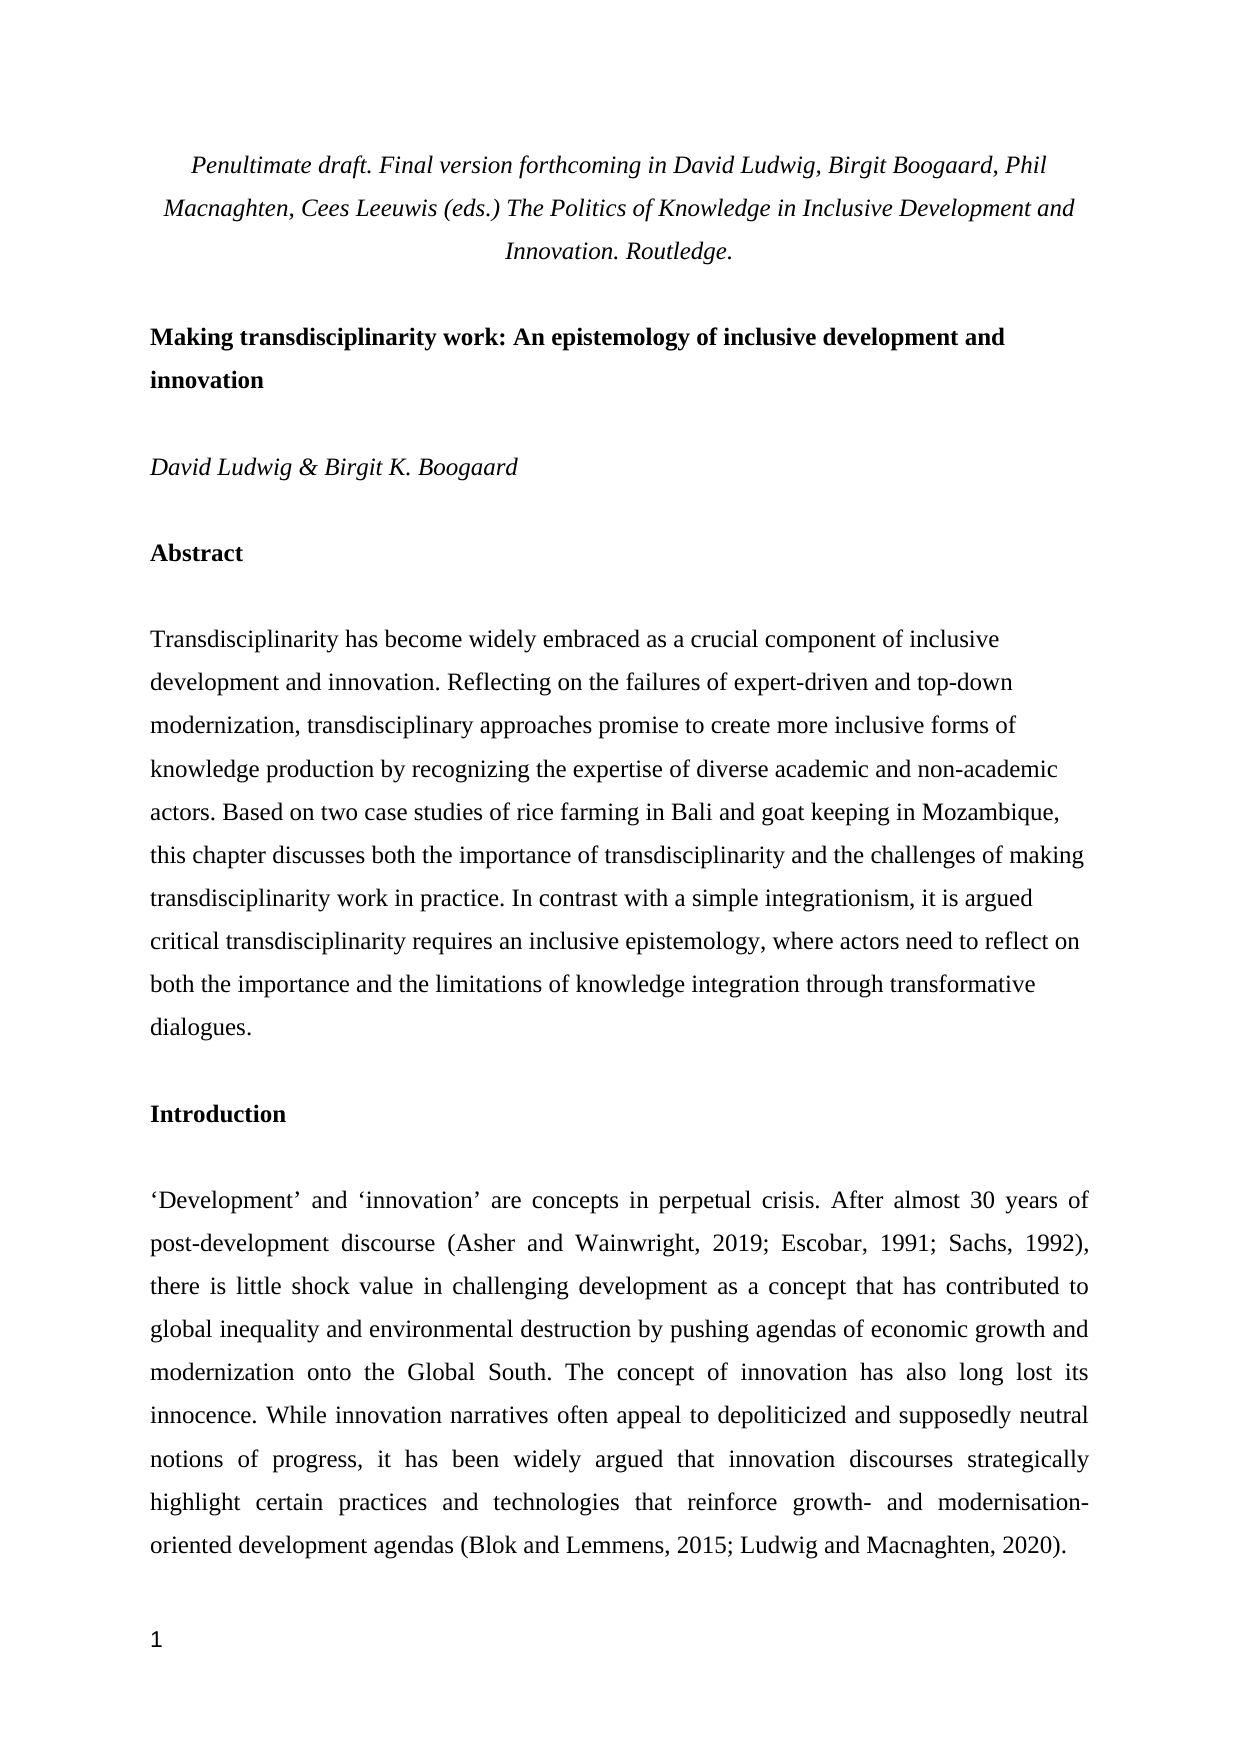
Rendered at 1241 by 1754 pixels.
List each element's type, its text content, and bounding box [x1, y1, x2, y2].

text Making transdisciplinarity work: An epistemology of inclusive development and innovation [150, 322, 1090, 394]
text David Ludwig & Birgit K. Boogaard [150, 452, 1090, 481]
text Penultimate draft. Final version forthcoming in David Ludwig, Birgit Boogaard, Phil Macnaghten, Cees Leeuwis (eds.) The Politics of Knowledge in Inclusive Development and Innovation. Routledge. [150, 150, 1090, 265]
text Abstract [150, 538, 1090, 567]
text ‘Development’ and ‘innovation’ are concepts in perpetual crisis. After almost 30 years of post-development discourse (Asher and Wainwright, 2019; Escobar, 1991; Sachs, 1992), there is little shock value in challenging development as a concept that has contributed to global inequality and environmental destruction by pushing agendas of economic growth and modernization onto the Global South. The concept of innovation has also long lost its innocence. While innovation narratives often appeal to depoliticized and supposedly neutral notions of progress, it has been widely argued that innovation discourses strategically highlight certain practices and technologies that reinforce growth- and modernisation-oriented development agendas (Blok and Lemmens, 2015; Ludwig and Macnaghten, 2020). [150, 1185, 1090, 1559]
text Transdisciplinarity has become widely embraced as a crucial component of inclusive development and innovation. Reflecting on the failures of expert-driven and top-down modernization, transdisciplinary approaches promise to create more inclusive forms of knowledge production by recognizing the expertise of diverse academic and non-academic actors. Based on two case studies of rice farming in Bali and goat keeping in Mozambique, this chapter discusses both the importance of transdisciplinarity and the challenges of making transdisciplinarity work in practice. In contrast with a simple integrationism, it is argued critical transdisciplinarity requires an inclusive epistemology, where actors need to reflect on both the importance and the limitations of knowledge integration through transformative dialogues. [150, 624, 1090, 1041]
text Introduction [150, 1099, 1090, 1127]
